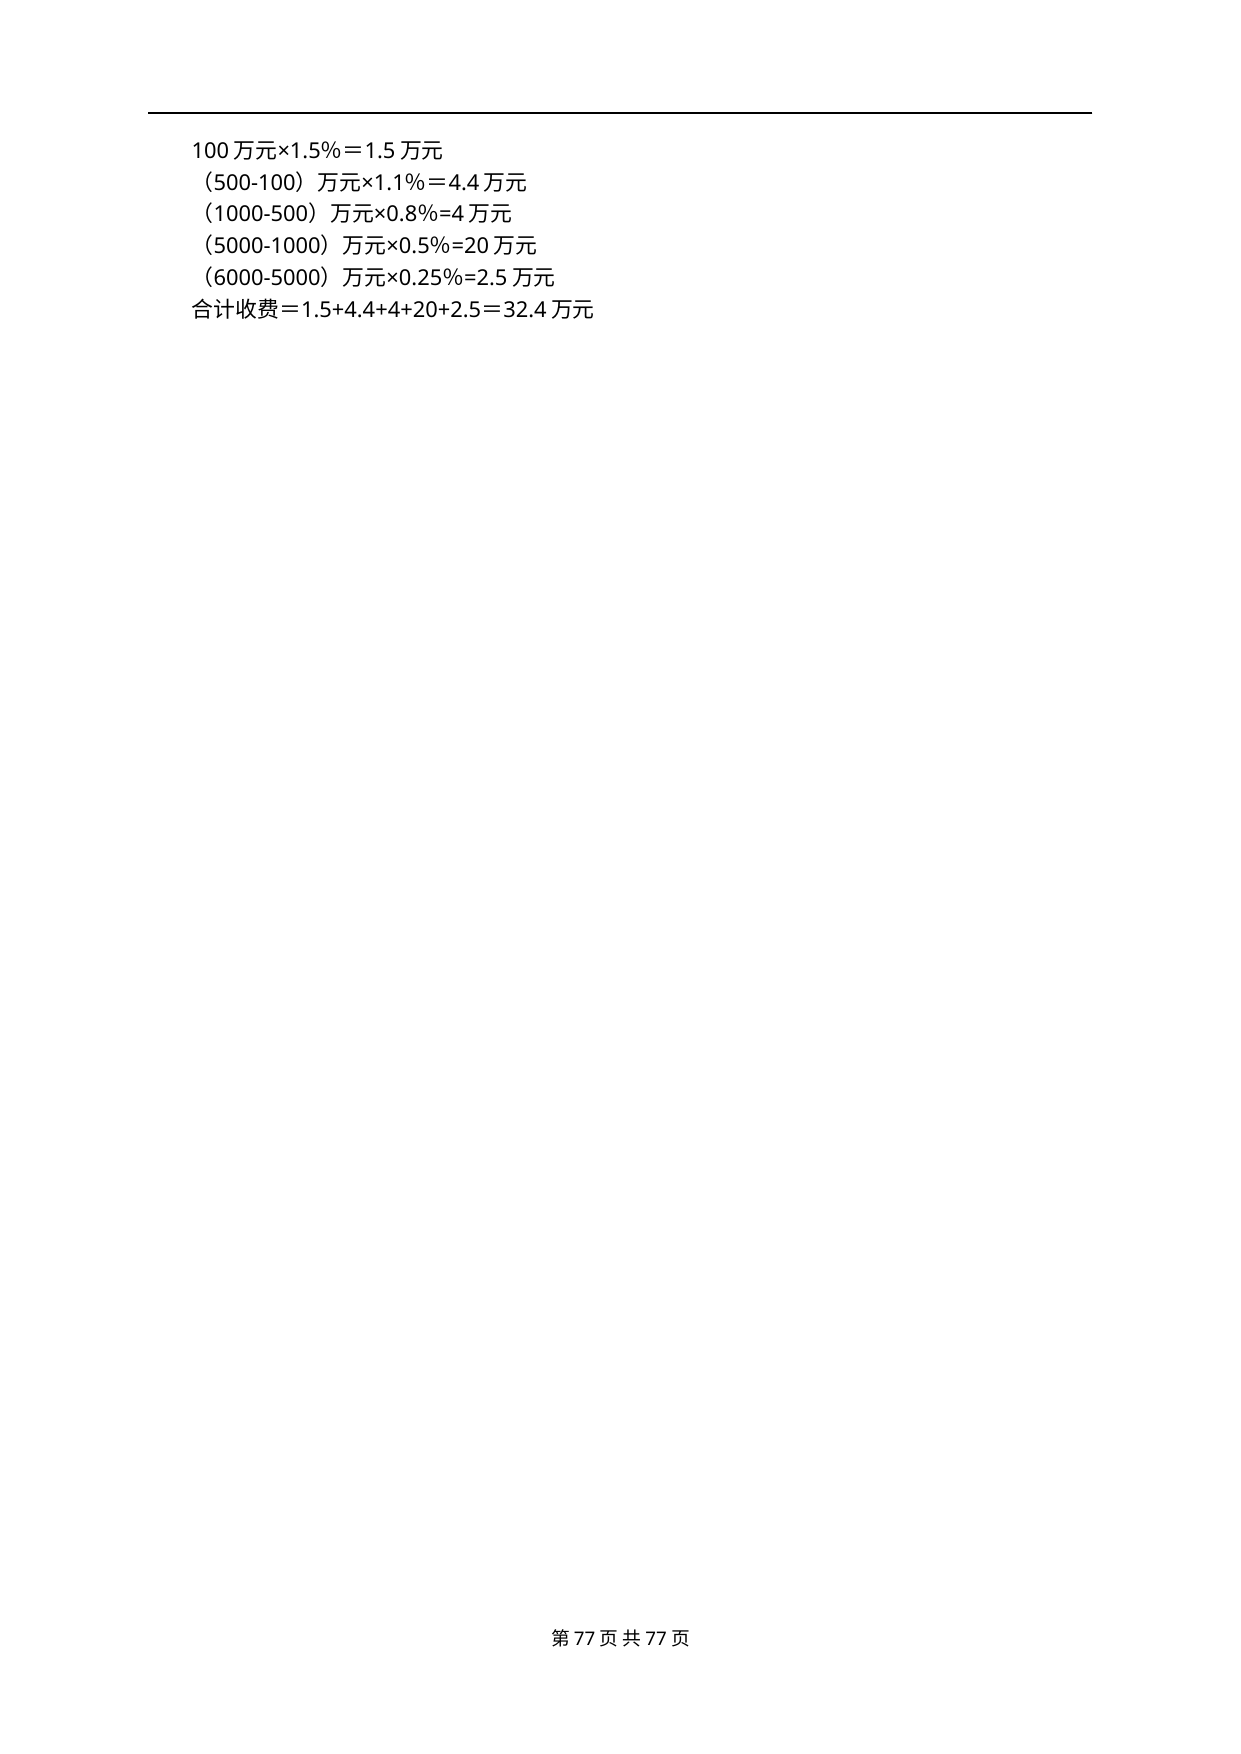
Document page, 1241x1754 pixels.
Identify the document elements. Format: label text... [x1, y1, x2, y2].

text （500-100）万元×1.1％＝4.4万元 [148, 165, 1092, 196]
text 100万元×1.5％＝1.5万元 [148, 133, 1092, 165]
text （5000-1000）万元×0.5％=20万元 [148, 228, 1092, 260]
text （1000-500）万元×0.8％=4万元 [148, 196, 1092, 228]
text 合计收费＝1.5+4.4+4+20+2.5＝32.4万元 [148, 292, 1092, 323]
text （6000-5000）万元×0.25％=2.5万元 [148, 260, 1092, 292]
